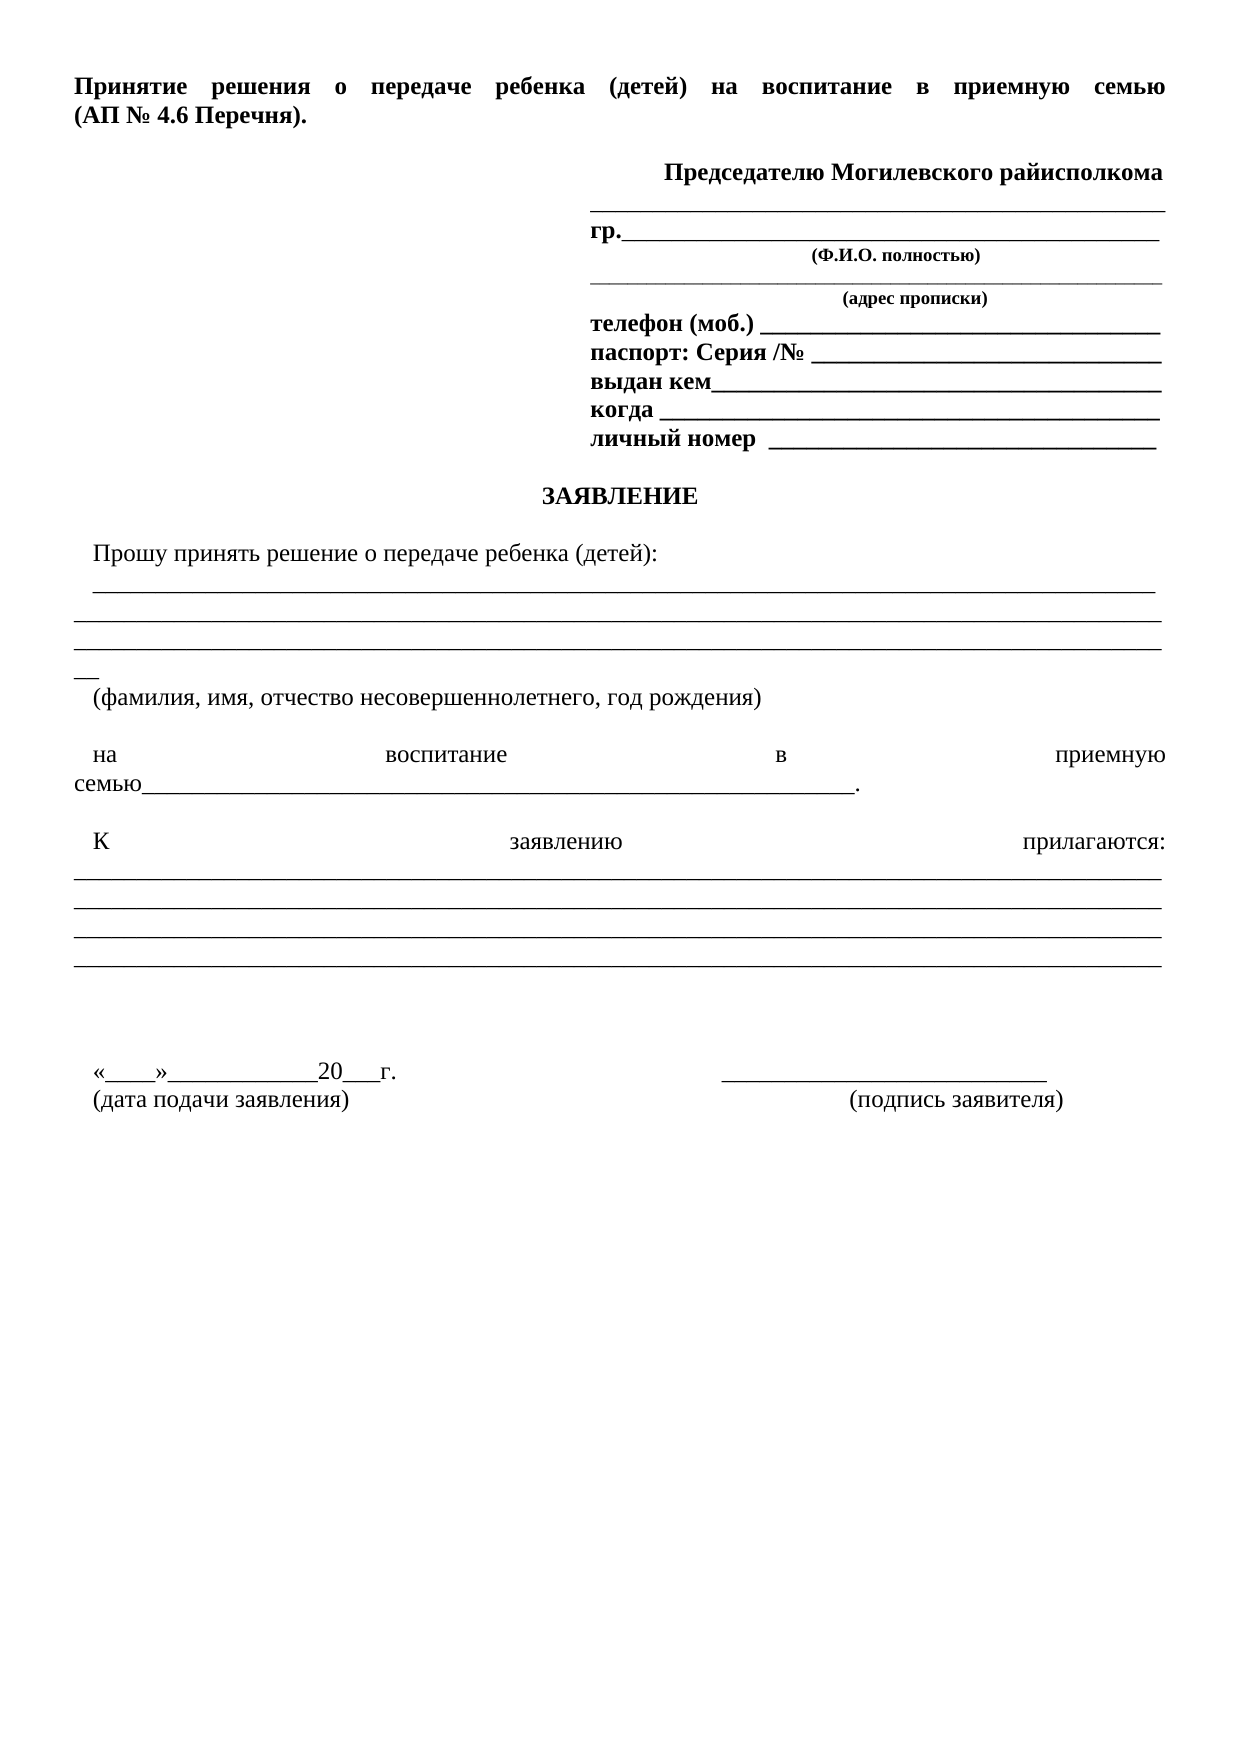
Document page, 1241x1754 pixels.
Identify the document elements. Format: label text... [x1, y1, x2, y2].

text _____________________________________________________________ [74, 265, 1166, 287]
text выдан кем____________________________________ [74, 366, 1166, 394]
text когда ________________________________________ [74, 394, 1166, 423]
text ______________________________________________ [74, 186, 1166, 215]
text (Ф.И.О. полностью) [516, 243, 1166, 265]
text ЗАЯВЛЕНИЕ [74, 481, 1166, 509]
text К заявлению прилагаются: ____________________________________________________________________________________________________________________________________________________________________________________________________________________________________________________________________________________________________________________________________________________________ [74, 826, 1166, 969]
text (фамилия, имя, отчество несовершеннолетнего, год рождения) [74, 682, 1166, 711]
text гр.___________________________________________ [74, 215, 1166, 243]
text Председателю Могилевского райисполкома [590, 157, 1166, 186]
text _____________________________________________________________________________________________________________________________________________________________________________________________________________________________________________________________________ [74, 567, 1166, 682]
text Прошу принять решение о передаче ребенка (детей): [74, 538, 1166, 567]
text Принятие решения о передаче ребенка (детей) на воспитание в приемную семью (АП № 4.6 Перечня). [74, 71, 1166, 128]
text (адрес прописки) [516, 287, 1166, 308]
text (дата подачи заявления) (подпись заявителя) [74, 1084, 1166, 1113]
text паспорт: Серия /№ ____________________________ [74, 337, 1166, 366]
text личный номер _______________________________ [74, 423, 1166, 452]
text на воспитание в приемную семью_________________________________________________________. [74, 739, 1166, 797]
text «____»____________20___г. __________________________ [74, 1056, 1166, 1084]
text телефон (моб.) ________________________________ [74, 308, 1166, 337]
